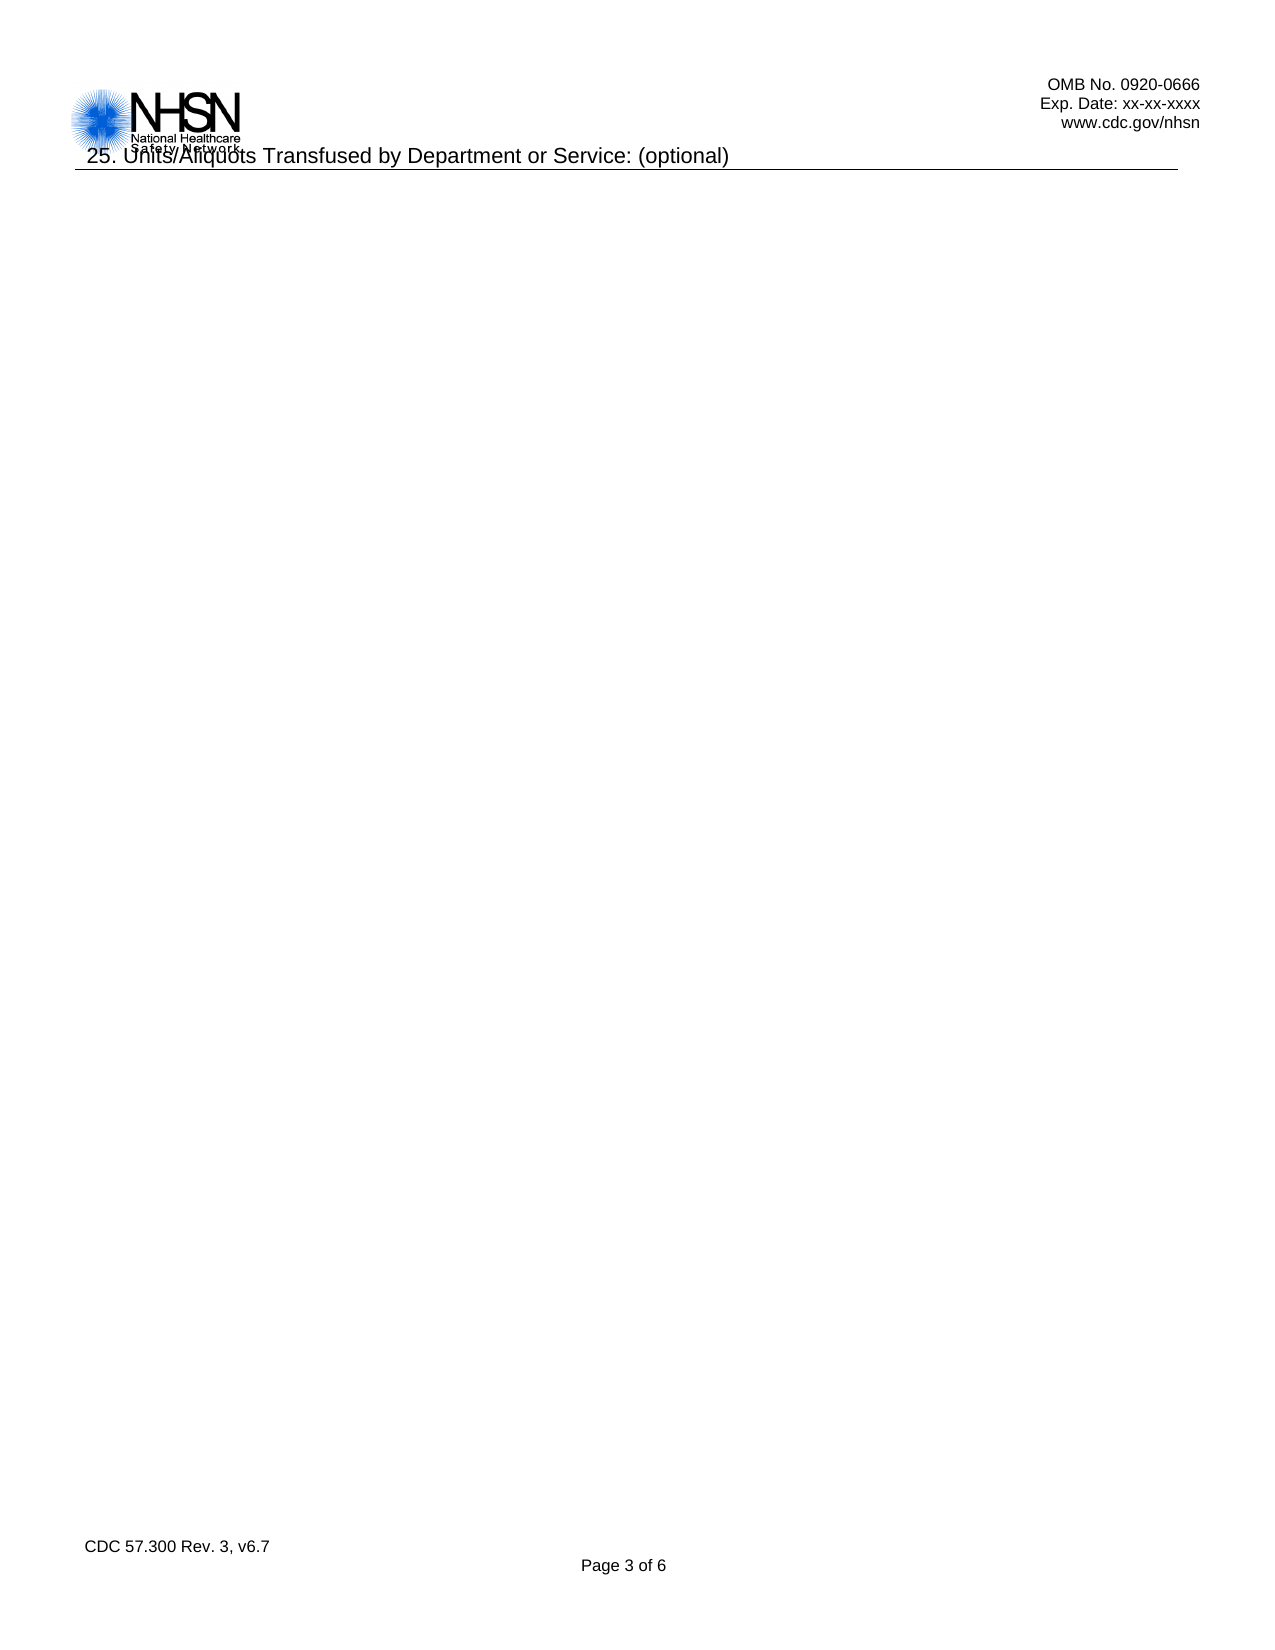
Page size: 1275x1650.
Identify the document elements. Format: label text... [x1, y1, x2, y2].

picture [71, 77, 241, 156]
table_header 25. Units/Aliquots Transfused by Department or Service: (optional) [75, 133, 1178, 168]
